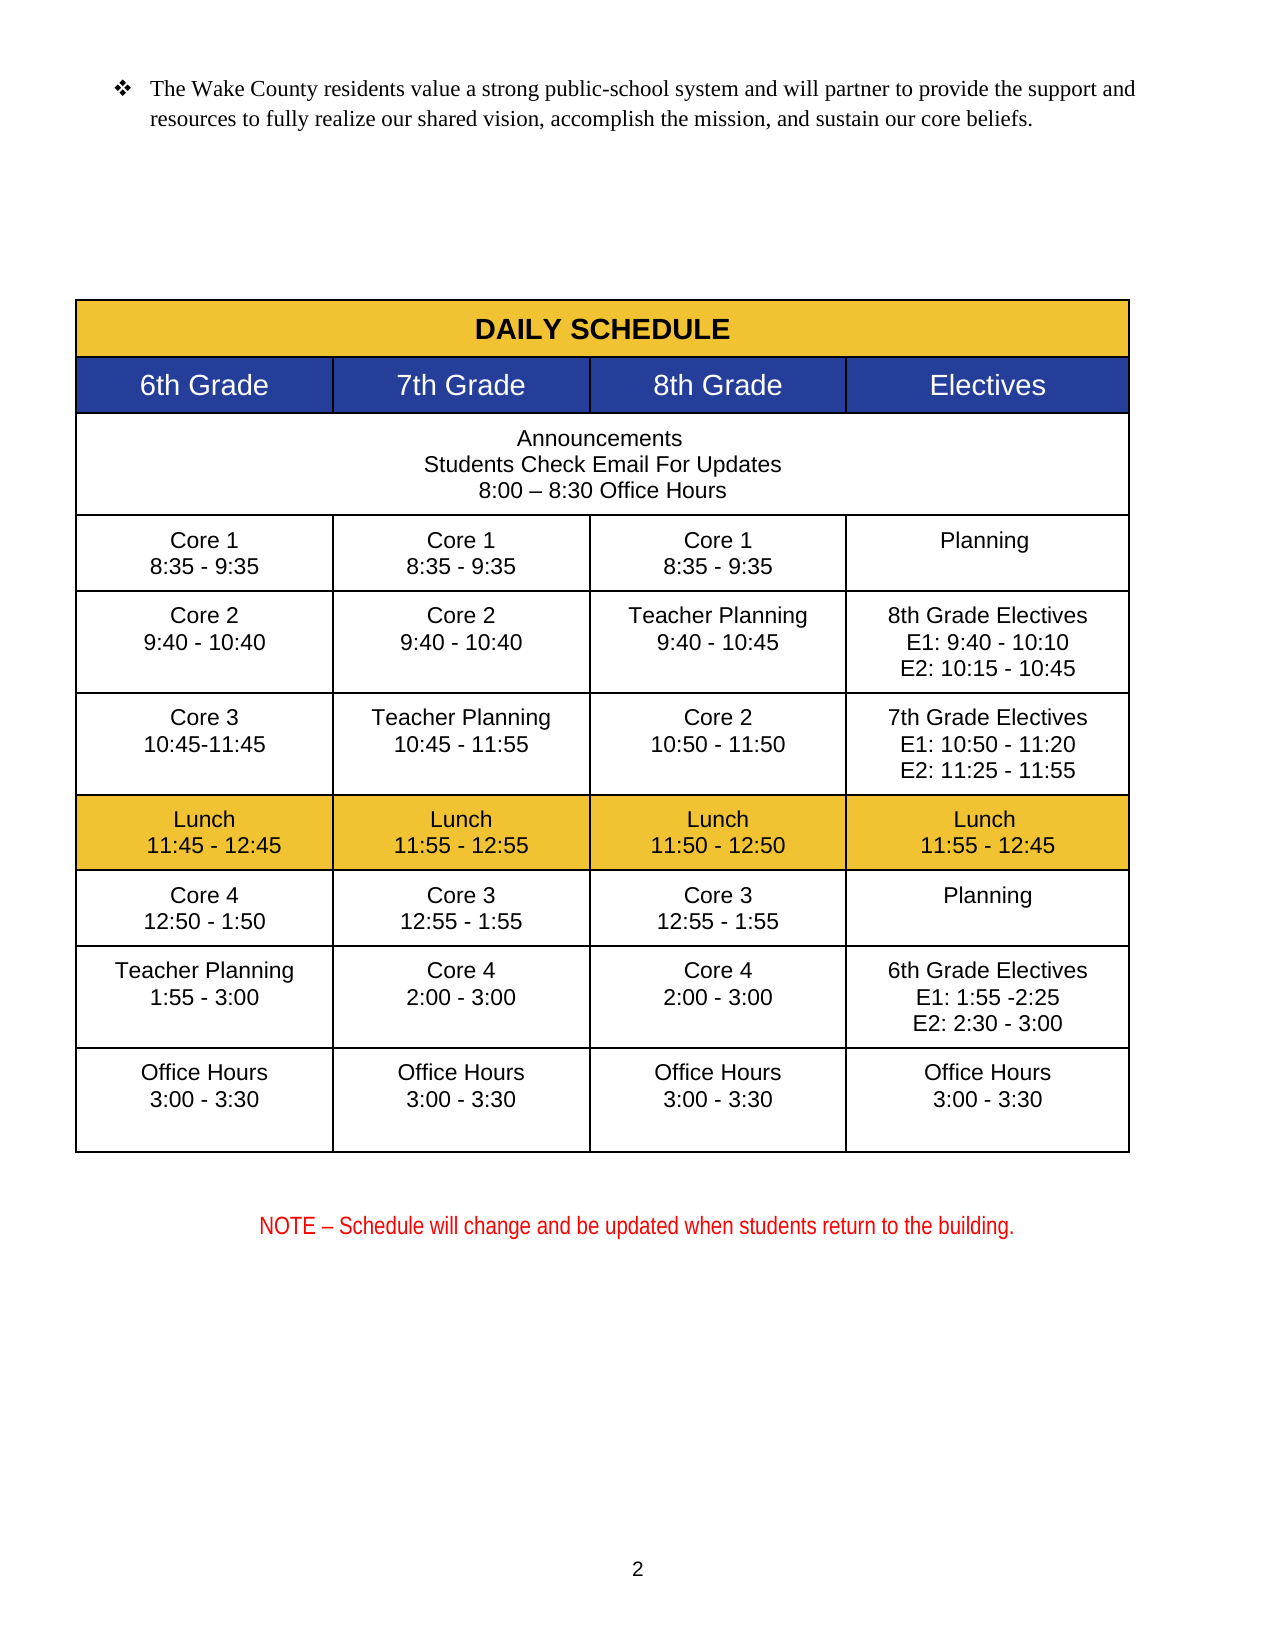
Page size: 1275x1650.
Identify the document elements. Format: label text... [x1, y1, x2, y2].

table_cell Lunch 11:55 - 12:55 [334, 796, 589, 869]
table_cell Office Hours 3:00 - 3:30 [77, 1049, 332, 1151]
text NOTE – Schedule will change and be updated when students return to the building. [75, 1211, 1200, 1239]
table_cell Office Hours 3:00 - 3:30 [591, 1049, 845, 1151]
table_cell Lunch 11:45 - 12:45 [77, 796, 332, 869]
table_cell 6th Grade [77, 358, 332, 412]
table_cell Teacher Planning 1:55 - 3:00 [77, 947, 332, 1047]
table_cell Core 3 12:55 - 1:55 [591, 871, 845, 945]
table_cell Core 1 8:35 - 9:35 [591, 516, 845, 590]
table_cell Core 1 8:35 - 9:35 [334, 516, 589, 590]
table_cell Core 4 2:00 - 3:00 [334, 947, 589, 1047]
table_cell 7th Grade [334, 358, 589, 412]
table_cell Core 4 12:50 - 1:50 [77, 871, 332, 945]
table_cell 6th Grade Electives E1: 1:55 -2:25 E2: 2:30 - 3:00 [847, 947, 1128, 1047]
table_cell Office Hours 3:00 - 3:30 [847, 1049, 1128, 1151]
table_cell Core 1 8:35 - 9:35 [77, 516, 332, 590]
list The Wake County residents value a strong public-school system and will partner to provide the support and resources to fully realize our shared vision, accomplish the mission, and sustain our core beliefs. [112, 75, 1200, 132]
table_cell Planning [847, 516, 1128, 590]
table_cell Lunch 11:50 - 12:50 [591, 796, 845, 869]
table_cell Core 2 9:40 - 10:40 [334, 592, 589, 692]
table_cell 8th Grade [591, 358, 845, 412]
table_cell Core 3 12:55 - 1:55 [334, 871, 589, 945]
table_cell 7th Grade Electives E1: 10:50 - 11:20 E2: 11:25 - 11:55 [847, 694, 1128, 794]
table_cell Teacher Planning 10:45 - 11:55 [334, 694, 589, 794]
table_cell 8th Grade Electives E1: 9:40 - 10:10 E2: 10:15 - 10:45 [847, 592, 1128, 692]
table_cell Electives [847, 358, 1128, 412]
table_cell Core 4 2:00 - 3:00 [591, 947, 845, 1047]
table_cell Planning [847, 871, 1128, 945]
table_cell Core 2 9:40 - 10:40 [77, 592, 332, 692]
table_cell Office Hours 3:00 - 3:30 [334, 1049, 589, 1151]
table_cell Core 3 10:45-11:45 [77, 694, 332, 794]
table_header DAILY SCHEDULE [77, 301, 1128, 356]
table_cell Teacher Planning 9:40 - 10:45 [591, 592, 845, 692]
table_cell Announcements Students Check Email For Updates 8:00 – 8:30 Office Hours [77, 414, 1128, 514]
table_cell Lunch 11:55 - 12:45 [847, 796, 1128, 869]
table_cell Core 2 10:50 - 11:50 [591, 694, 845, 794]
